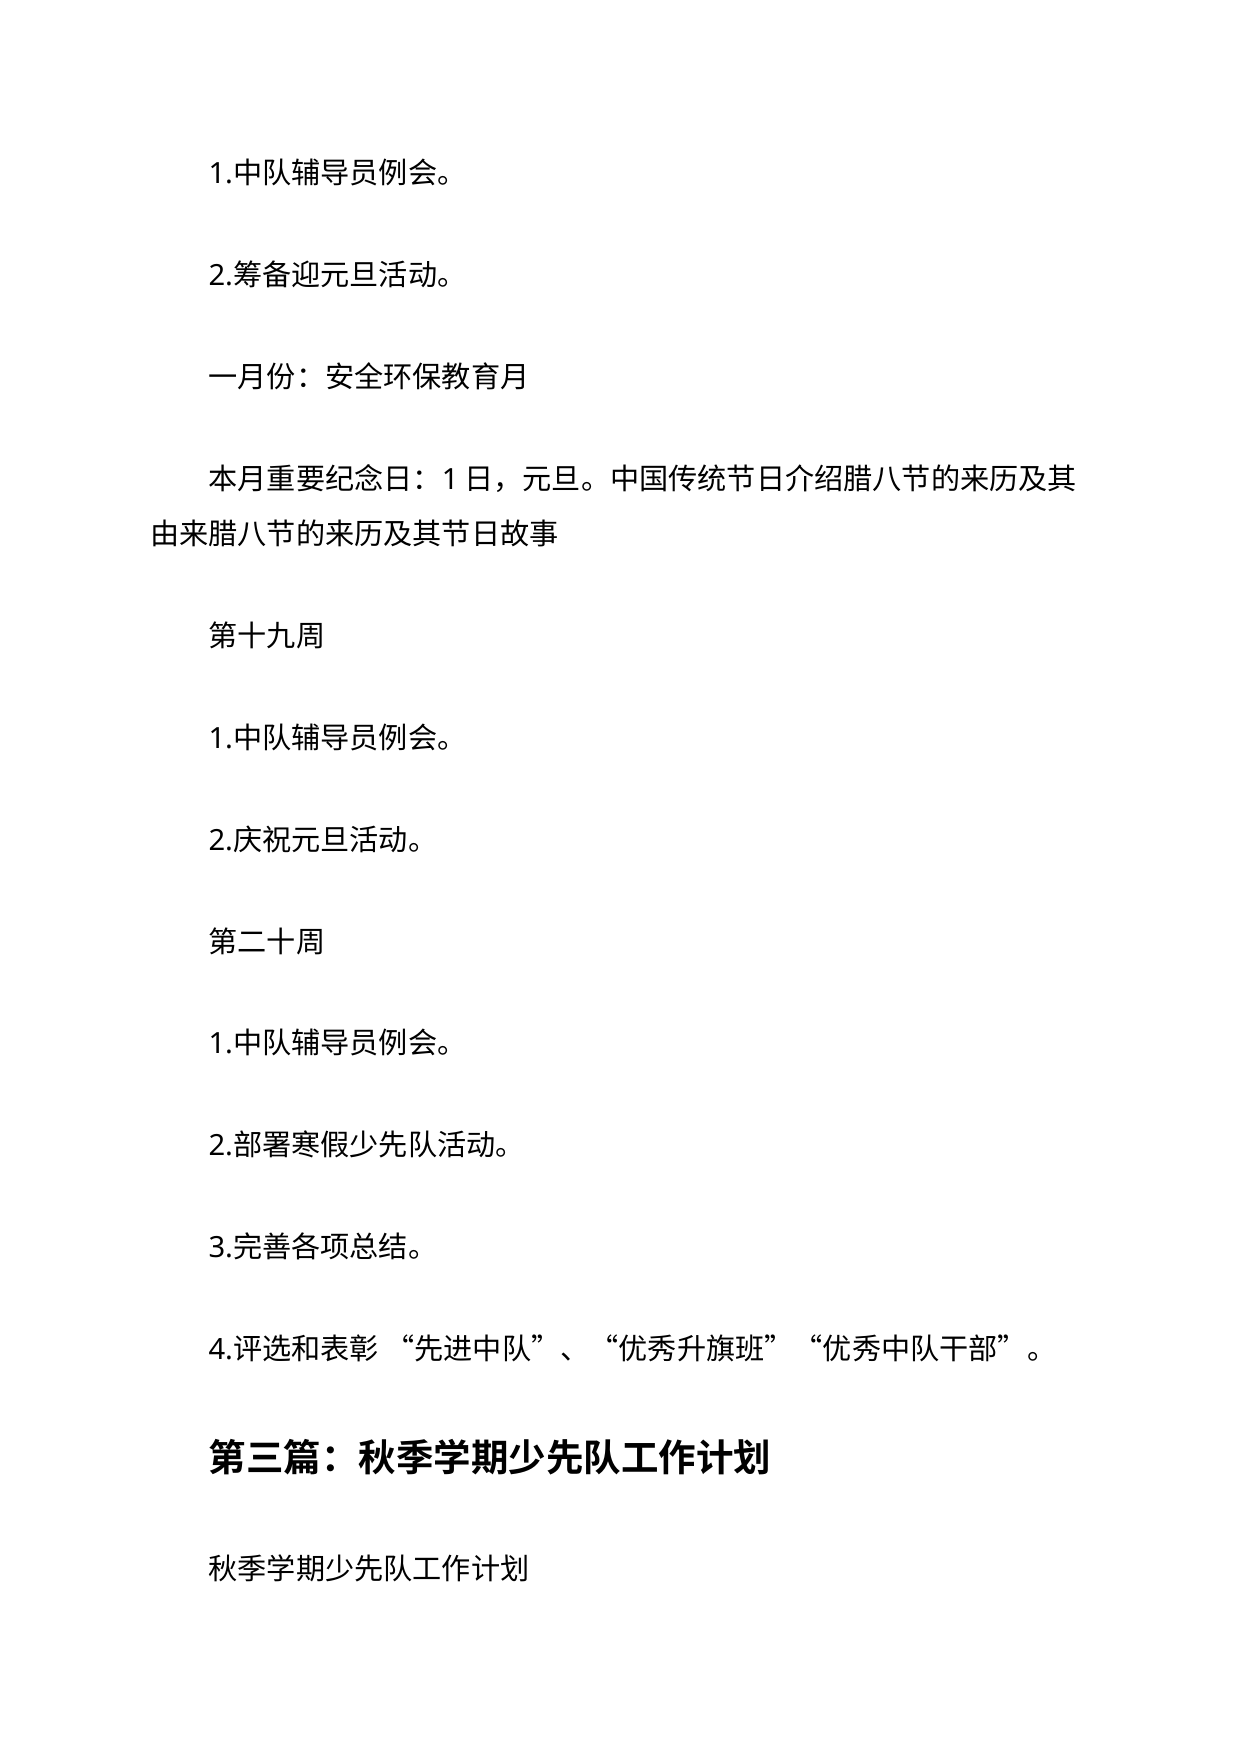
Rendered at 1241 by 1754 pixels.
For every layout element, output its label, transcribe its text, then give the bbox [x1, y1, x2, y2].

text 秋季学期少先队工作计划 [150, 1545, 1090, 1588]
text 第三篇：秋季学期少先队工作计划 [150, 1428, 1090, 1482]
text 1.中队辅导员例会。 [150, 150, 1090, 192]
text 2.庆祝元旦活动。 [150, 816, 1090, 859]
text 本月重要纪念日：1日，元旦。中国传统节日介绍腊八节的来历及其由来腊八节的来历及其节日故事 [150, 456, 1090, 553]
text 第十九周 [150, 612, 1090, 655]
text 1.中队辅导员例会。 [150, 1020, 1090, 1062]
text 一月份：安全环保教育月 [150, 354, 1090, 396]
text 3.完善各项总结。 [150, 1224, 1090, 1266]
text 2.部署寒假少先队活动。 [150, 1122, 1090, 1164]
text 第二十周 [150, 918, 1090, 961]
text 2.筹备迎元旦活动。 [150, 252, 1090, 294]
text 4.评选和表彰 “先进中队”、“优秀升旗班”“优秀中队干部”。 [150, 1326, 1090, 1368]
text 1.中队辅导员例会。 [150, 714, 1090, 757]
